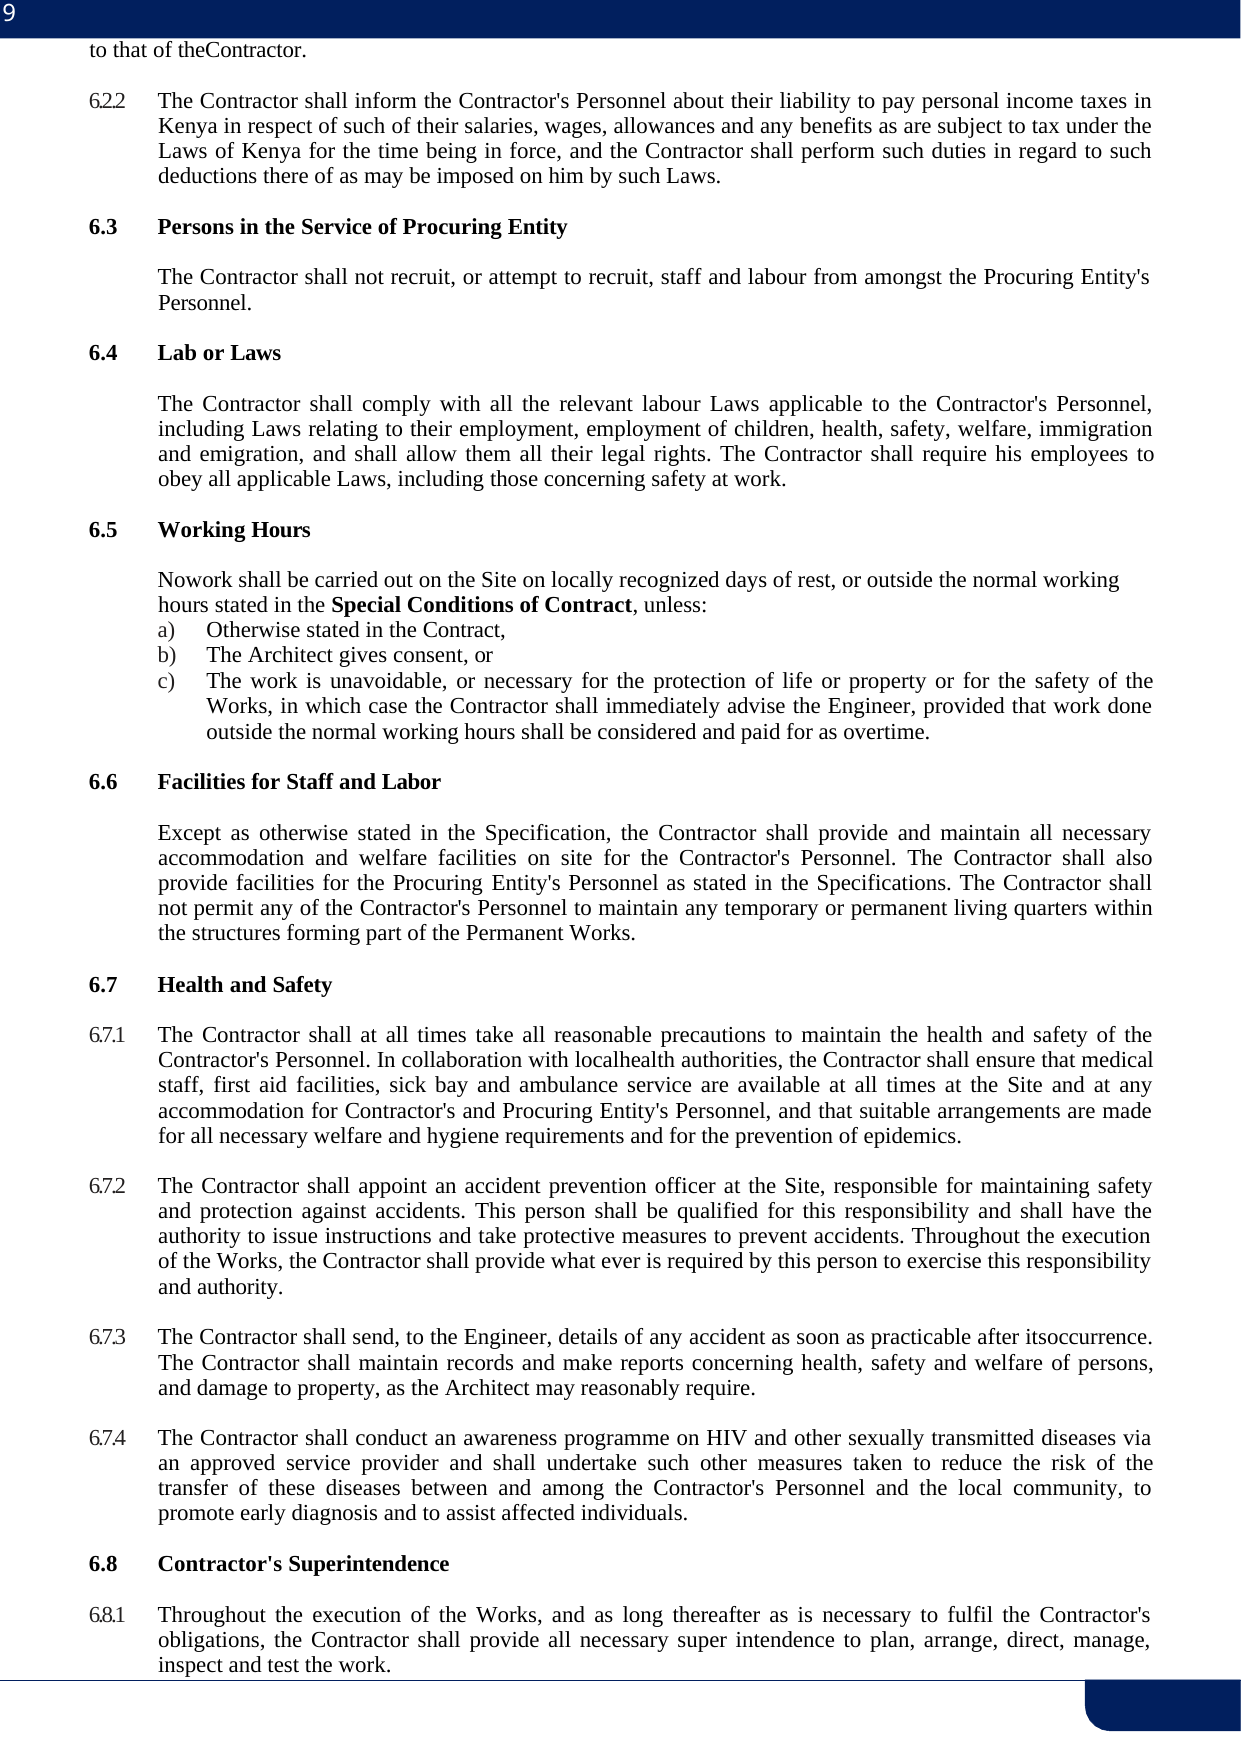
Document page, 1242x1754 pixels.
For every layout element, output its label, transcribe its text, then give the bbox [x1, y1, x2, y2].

list Otherwise stated in the Contract, [157, 618, 1204, 642]
list The Contractor shall appoint an accident prevention officer at the Site, responsible for maintaining safety and protection against accidents. This person shall be qualified for this responsibility and shall have the authority to issue instructions and take protective measures to prevent accidents. Throughout the execution of the Works, the Contractor shall provide what ever is required by this person to exercise this responsibility and authority. [89, 1174, 1153, 1299]
list Working Hours [89, 516, 1204, 542]
text Except as otherwise stated in the Specification, the Contractor shall provide and maintain all necessary accommodation and welfare facilities on site for the Contractor's Personnel. The Contractor shall also provide facilities for the Procuring Entity's Personnel as stated in the Specifications. The Contractor shall not permit any of the Contractor's Personnel to maintain any temporary or permanent living quarters within the structures forming part of the Permanent Works. [157, 820, 1153, 946]
text Nowork shall be carried out on the Site on locally recognized days of rest, or outside the normal working hours stated in the Special Conditions of Contract, unless: [157, 568, 1163, 618]
list Persons in the Service of Procuring Entity [89, 213, 1204, 239]
text The Contractor shall not recruit, or attempt to recruit, staff and labour from amongst the Procuring Entity's Personnel. [157, 265, 1152, 315]
list The work is unavoidable, or necessary for the protection of life or property or for the safety of the Works, in which case the Contractor shall immediately advise the Engineer, provided that work done outside the normal working hours shall be considered and paid for as overtime. [157, 669, 1153, 744]
list The Architect gives consent, or [157, 642, 1204, 668]
text to that of theContractor. [89, 37, 1204, 63]
list The Contractor shall conduct an awareness programme on HIV and other sexually transmitted diseases via an approved service provider and shall undertake such other measures taken to reduce the risk of the transfer of these diseases between and among the Contractor's Personnel and the local community, to promote early diagnosis and to assist affected individuals. [89, 1425, 1153, 1526]
list Throughout the execution of the Works, and as long thereafter as is necessary to fulfil the Contractor's obligations, the Contractor shall provide all necessary super intendence to plan, arrange, direct, manage, inspect and test the work. [89, 1602, 1153, 1677]
list Health and Safety [89, 971, 1204, 997]
list Facilities for Staff and Labor [89, 768, 1204, 794]
list The Contractor shall inform the Contractor's Personnel about their liability to pay personal income taxes in Kenya in respect of such of their salaries, wages, allowances and any benefits as are subject to tax under the Laws of Kenya for the time being in force, and the Contractor shall perform such duties in regard to such deductions there of as may be imposed on him by such Laws. [89, 88, 1153, 188]
list The Contractor shall at all times take all reasonable precautions to maintain the health and safety of the Contractor's Personnel. In collaboration with localhealth authorities, the Contractor shall ensure that medical staff, first aid facilities, sick bay and ambulance service are available at all times at the Site and at any accommodation for Contractor's and Procuring Entity's Personnel, and that suitable arrangements are made for all necessary welfare and hygiene requirements and for the prevention of epidemics. [89, 1023, 1154, 1148]
list The Contractor shall send, to the Engineer, details of any accident as soon as practicable after itsoccurrence. The Contractor shall maintain records and make reports concerning health, safety and welfare of persons, and damage to property, as the Architect may reasonably require. [89, 1325, 1153, 1400]
text The Contractor shall comply with all the relevant labour Laws applicable to the Contractor's Personnel, including Laws relating to their employment, employment of children, health, safety, welfare, immigration and emigration, and shall allow them all their legal rights. The Contractor shall require his employees to obey all applicable Laws, including those concerning safety at work. [157, 391, 1155, 491]
list Contractor's Superintendence [89, 1550, 1204, 1577]
list Lab or Laws [89, 339, 1204, 366]
